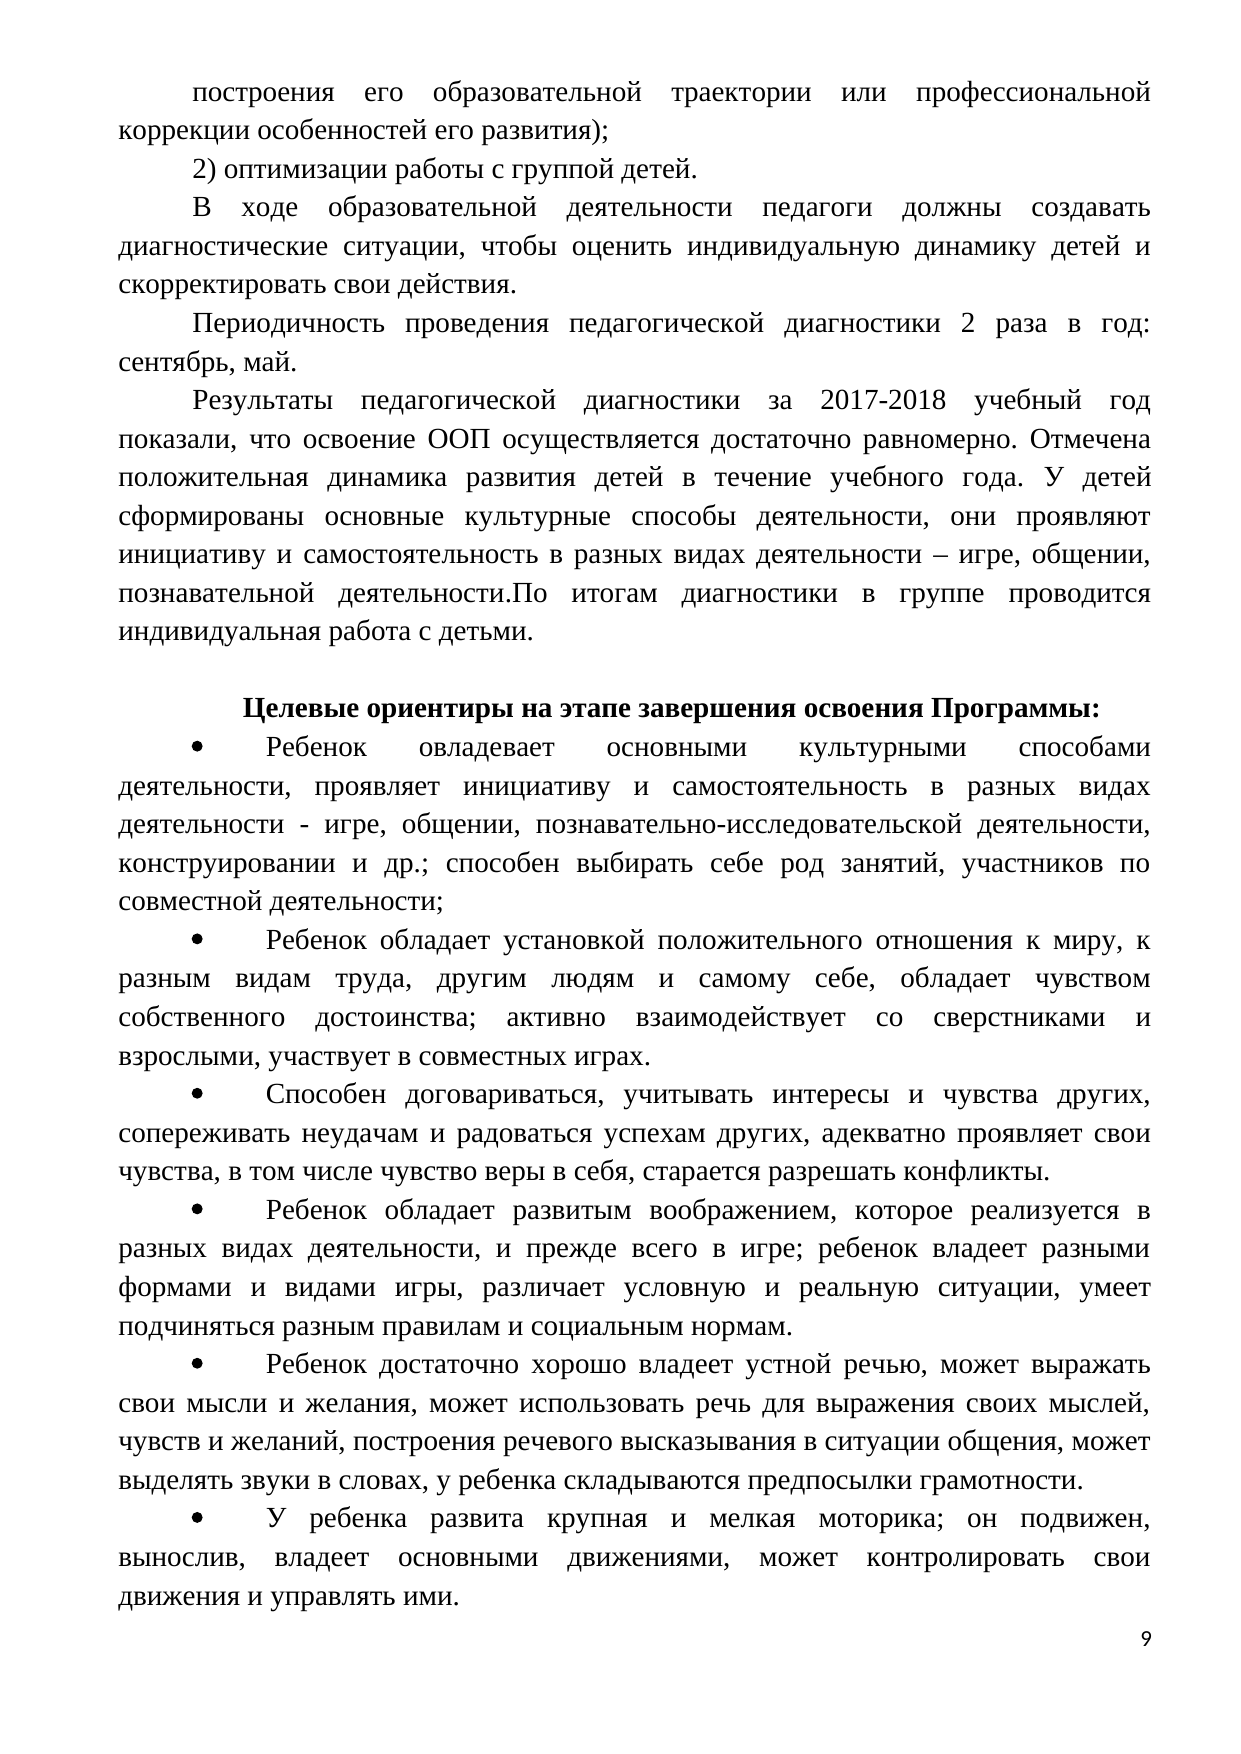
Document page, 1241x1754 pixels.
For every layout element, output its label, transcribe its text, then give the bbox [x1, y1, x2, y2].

list У ребенка развита крупная и мелкая моторика; он подвижен, вынослив, владеет основными движениями, может контролировать свои движения и управлять ими. [118, 1500, 1152, 1611]
text Периодичность проведения педагогической диагностики 2 раза в год: сентябрь, май. [118, 305, 1152, 377]
list Ребенок достаточно хорошо владеет устной речью, может выражать свои мысли и желания, может использовать речь для выражения своих мыслей, чувств и желаний, построения речевого высказывания в ситуации общения, может выделять звуки в словах, у ребенка складываются предпосылки грамотности. [118, 1346, 1152, 1495]
text построения его образовательной траектории или профессиональной коррекции особенностей его развития); [118, 74, 1152, 146]
text 2) оптимизации работы с группой детей. [118, 151, 1152, 184]
text Целевые ориентиры на этапе завершения освоения Программы: [118, 691, 1152, 724]
list Ребенок обладает развитым воображением, которое реализуется в разных видах деятельности, и прежде всего в игре; ребенок владеет разными формами и видами игры, различает условную и реальную ситуации, умеет подчиняться разным правилам и социальным нормам. [118, 1192, 1152, 1341]
text В ходе образовательной деятельности педагоги должны создавать диагностические ситуации, чтобы оценить индивидуальную динамику детей и скорректировать свои действия. [118, 189, 1152, 300]
list Ребенок обладает установкой положительного отношения к миру, к разным видам труда, другим людям и самому себе, обладает чувством собственного достоинства; активно взаимодействует со сверстниками и взрослыми, участвует в совместных играх. [118, 922, 1152, 1071]
text Результаты педагогической диагностики за 2017-2018 учебный год показали, что освоение ООП осуществляется достаточно равномерно. Отмечена положительная динамика развития детей в течение учебного года. У детей сформированы основные культурные способы деятельности, они проявляют инициативу и самостоятельность в разных видах деятельности – игре, общении, познавательной деятельности.По итогам диагностики в группе проводится индивидуальная работа с детьми. [118, 382, 1152, 647]
list Ребенок овладевает основными культурными способами деятельности, проявляет инициативу и самостоятельность в разных видах деятельности - игре, общении, познавательно-исследовательской деятельности, конструировании и др.; способен выбирать себе род занятий, участников по совместной деятельности; [118, 729, 1152, 917]
list Способен договариваться, учитывать интересы и чувства других, сопереживать неудачам и радоваться успехам других, адекватно проявляет свои чувства, в том числе чувство веры в себя, старается разрешать конфликты. [118, 1076, 1152, 1187]
